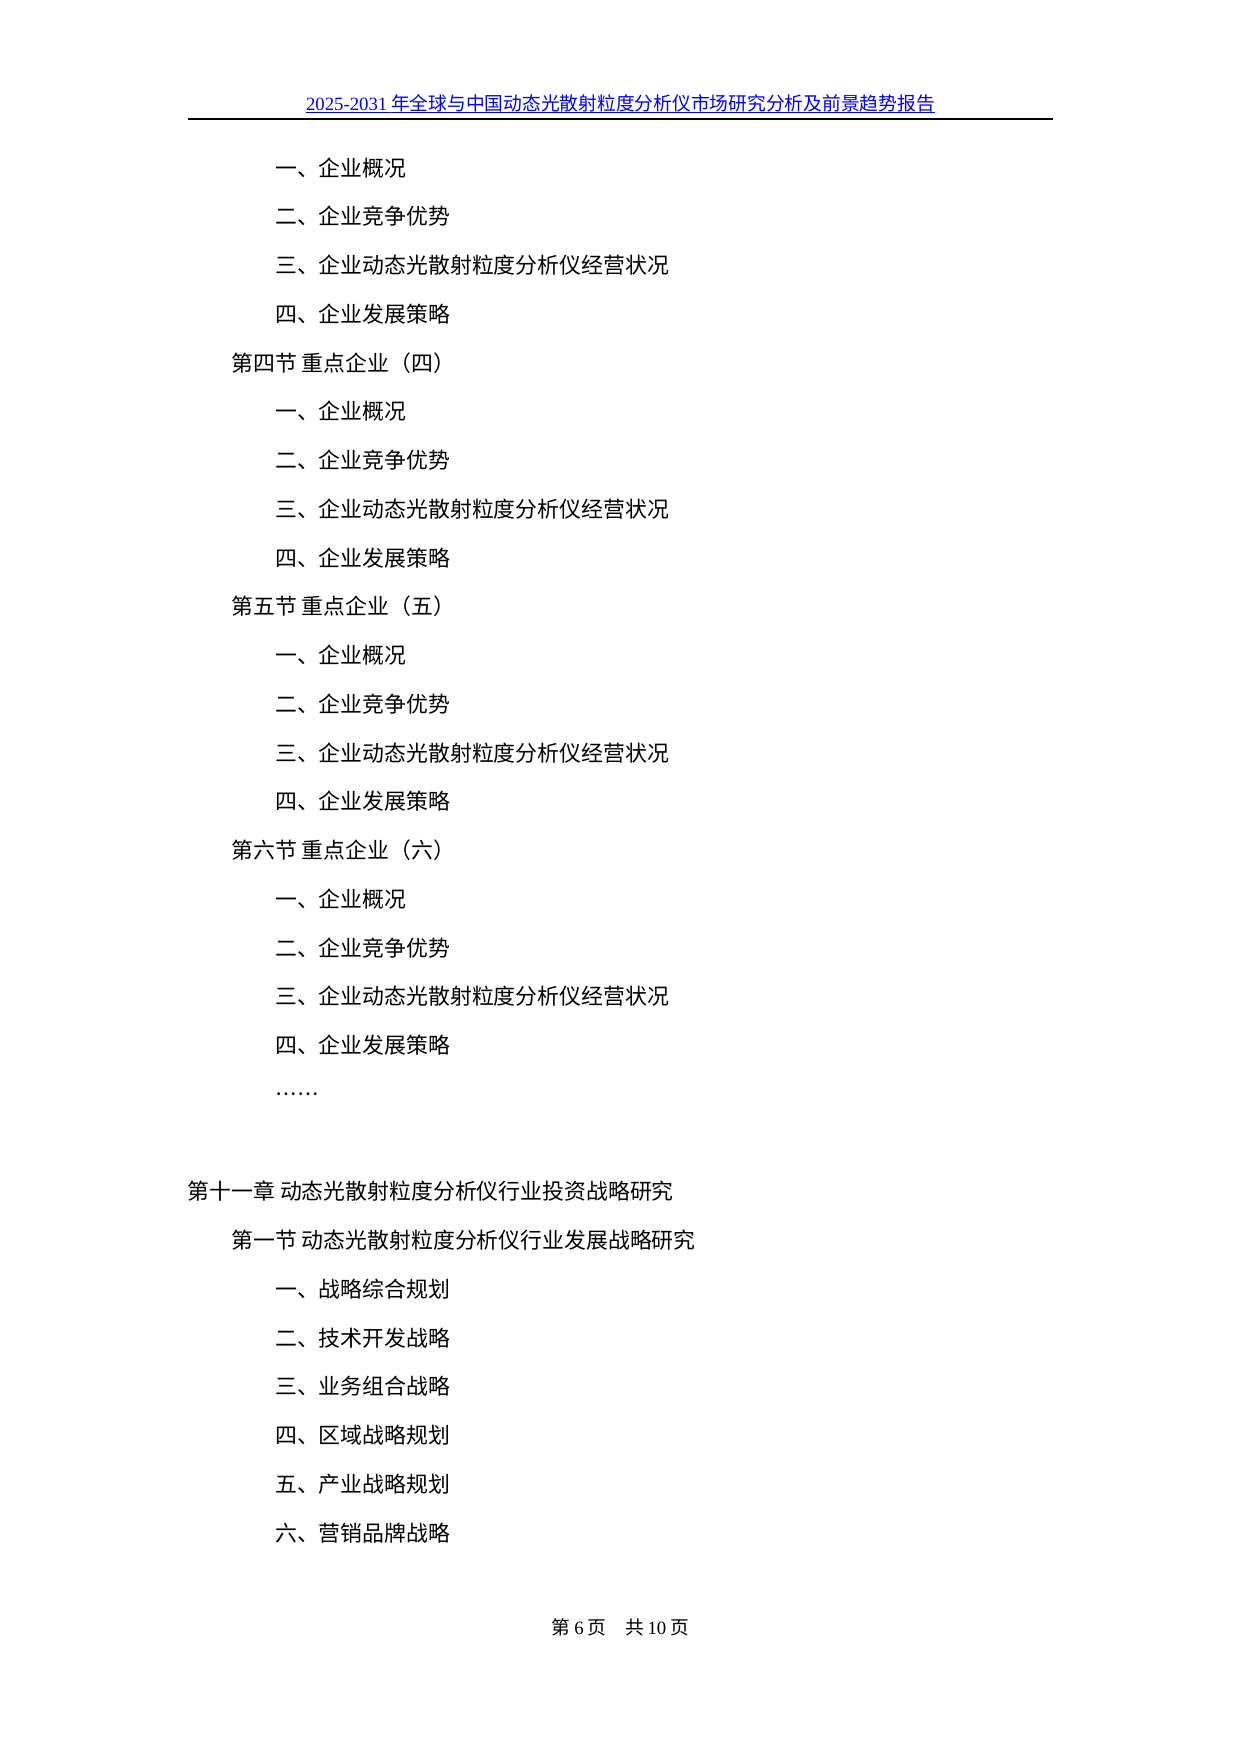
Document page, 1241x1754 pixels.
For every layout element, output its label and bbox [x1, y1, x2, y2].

text [187, 150, 1053, 1548]
